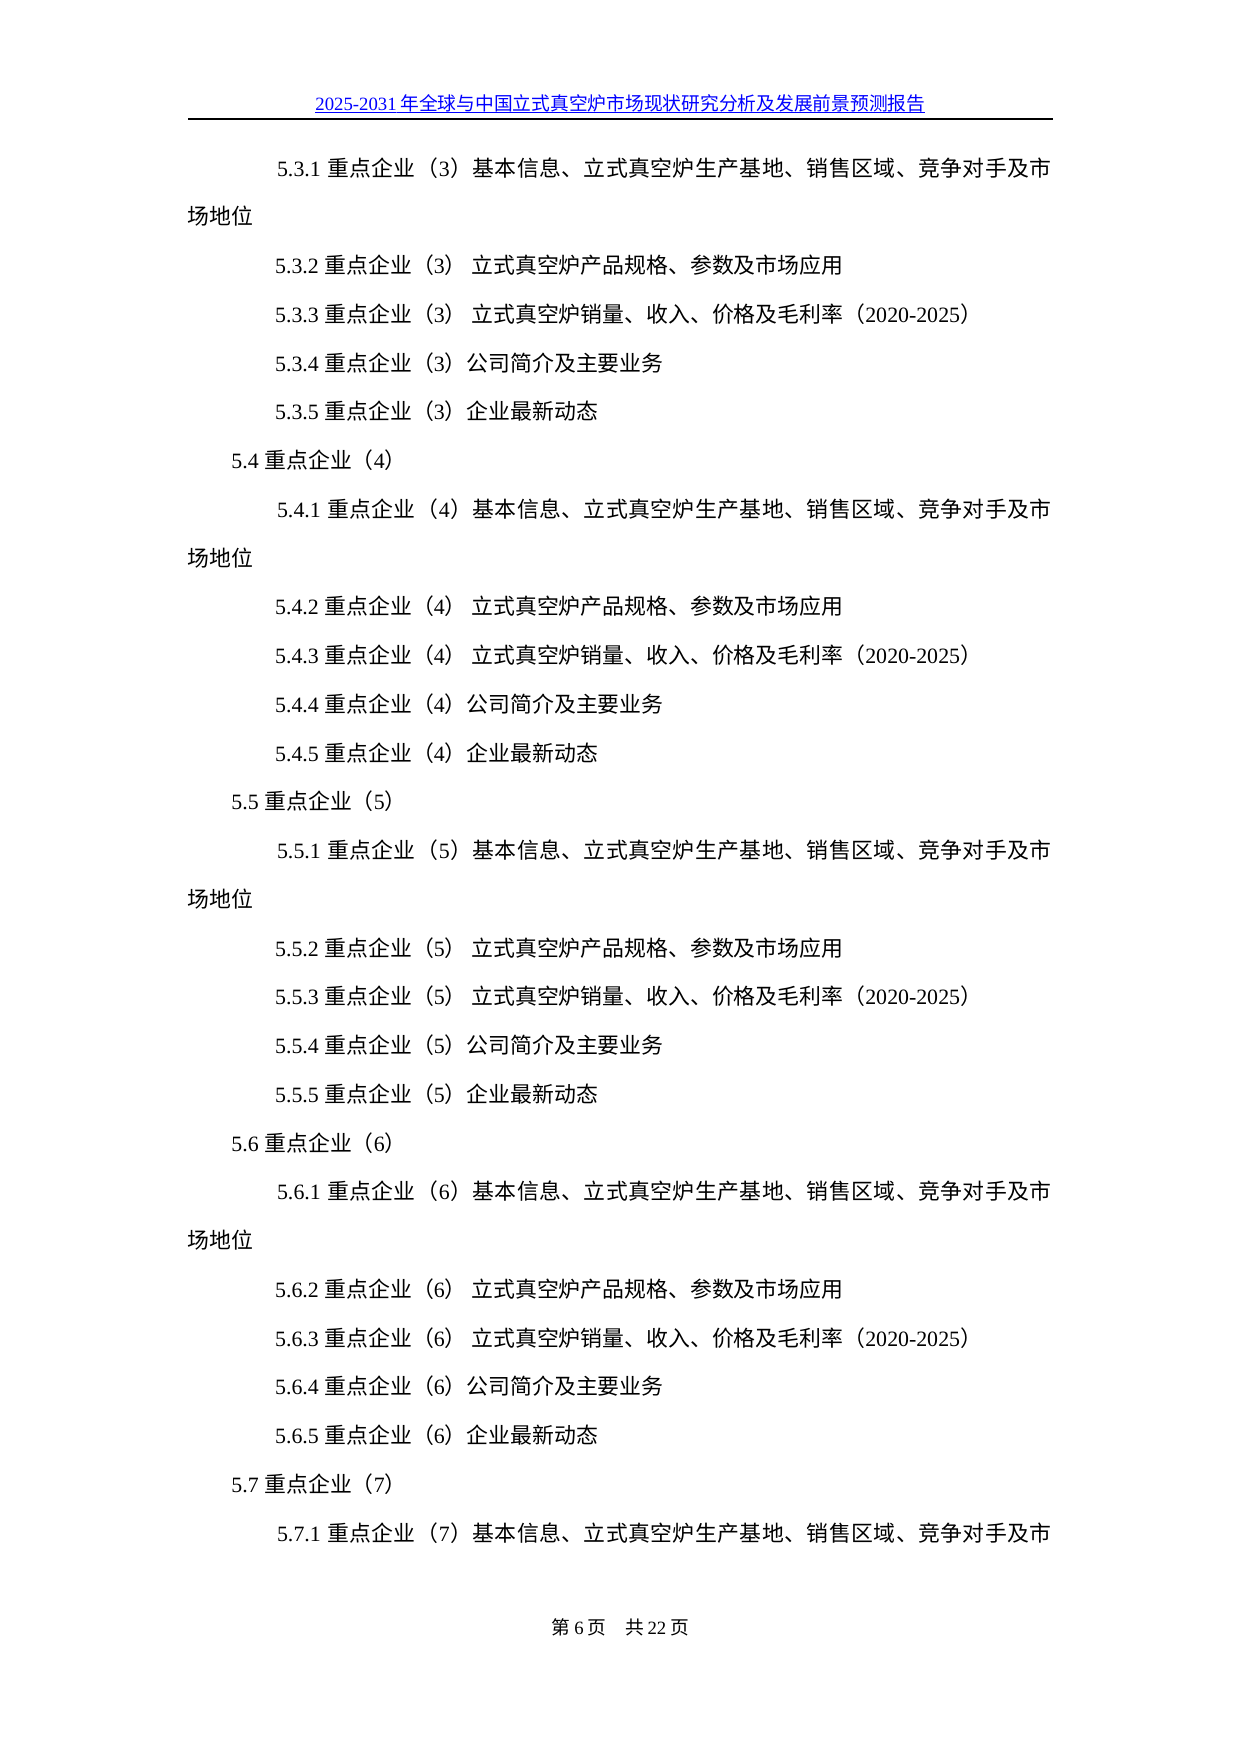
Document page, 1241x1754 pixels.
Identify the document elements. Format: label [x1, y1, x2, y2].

text [187, 150, 1053, 1548]
